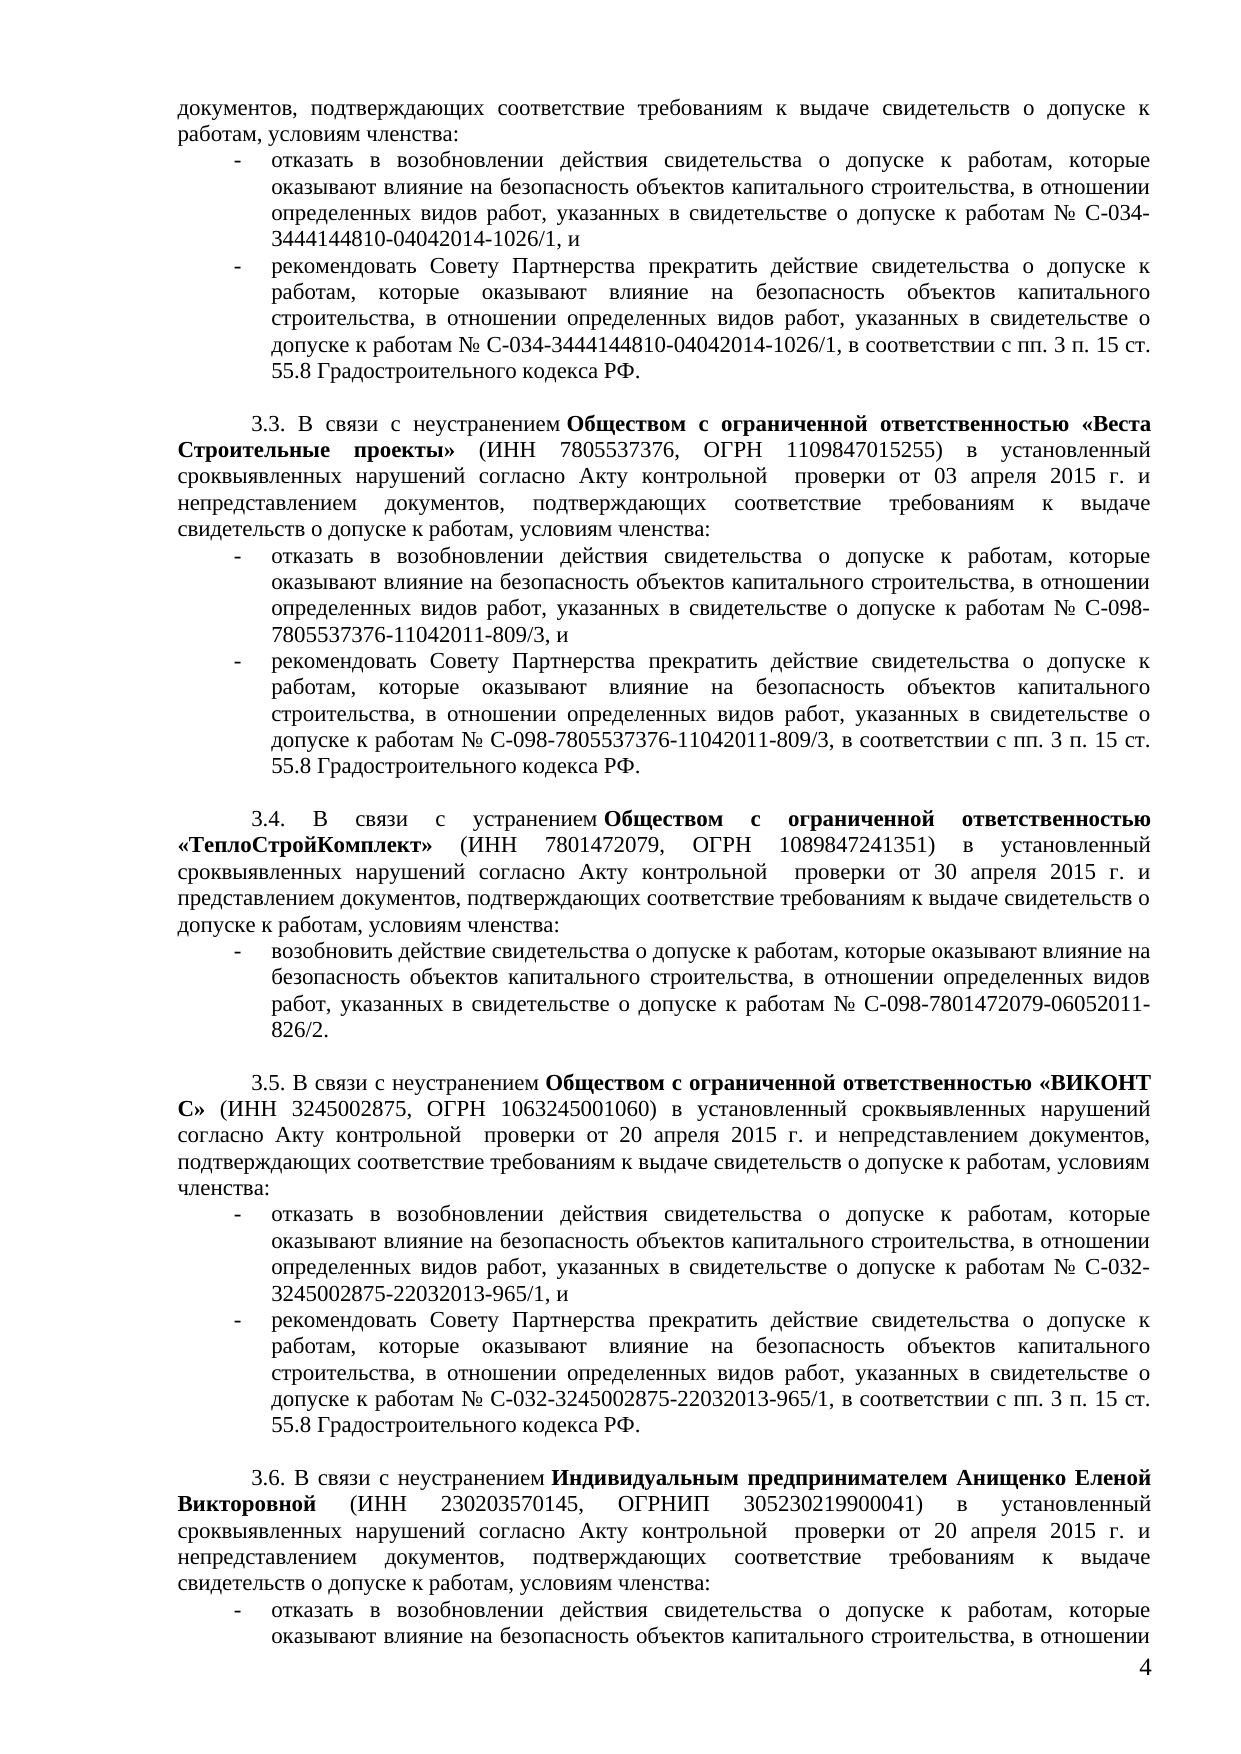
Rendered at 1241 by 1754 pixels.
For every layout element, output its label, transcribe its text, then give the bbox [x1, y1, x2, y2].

text 3.5. В связи с неустранением Обществом с ограниченной ответственностью «ВИКОНТ С» (ИНН 3245002875, ОГРН 1063245001060) в установленный сроквыявленных нарушений согласно Акту контрольной проверки от 20 апреля 2015 г. и непредставлением документов, подтверждающих соответствие требованиям к выдаче свидетельств о допуске к работам, условиям членства: [177, 1069, 1152, 1201]
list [233, 1596, 1152, 1648]
list отказать в возобновлении действия свидетельства о допуске к работам, которые оказывают влияние на безопасность объектов капитального строительства, в отношении определенных видов работ, указанных в свидетельстве о допуске к работам № С-032-3245002875-22032013-965/1, и [233, 1201, 1152, 1306]
list рекомендовать Совету Партнерства прекратить действие свидетельства о допуске к работам, которые оказывают влияние на безопасность объектов капитального строительства, в отношении определенных видов работ, указанных в свидетельстве о допуске к работам № С-034-3444144810-04042014-1026/1, в соответствии с пп. 3 п. 15 ст. 55.8 Градостроительного кодекса РФ. [233, 252, 1152, 383]
text 3.6. В связи с неустранением Индивидуальным предпринимателем Анищенко Еленой Викторовной (ИНН 230203570145, ОГРНИП 305230219900041) в установленный сроквыявленных нарушений согласно Акту контрольной проверки от 20 апреля 2015 г. и непредставлением документов, подтверждающих соответствие требованиям к выдаче свидетельств о допуске к работам, условиям членства: [177, 1464, 1152, 1596]
text 3.4. В связи с устранением Обществом с ограниченной ответственностью «ТеплоСтройКомплект» (ИНН 7801472079, ОГРН 1089847241351) в установленный сроквыявленных нарушений согласно Акту контрольной проверки от 30 апреля 2015 г. и представлением документов, подтверждающих соответствие требованиям к выдаче свидетельств о допуске к работам, условиям членства: [177, 805, 1152, 937]
list возобновить действие свидетельства о допуске к работам, которые оказывают влияние на безопасность объектов капитального строительства, в отношении определенных видов работ, указанных в свидетельстве о допуске к работам № С-098-7801472079-06052011-826/2. [233, 937, 1152, 1042]
text 3.3. В связи с неустранением Обществом с ограниченной ответственностью «Веста Строительные проекты» (ИНН 7805537376, ОГРН 1109847015255) в установленный сроквыявленных нарушений согласно Акту контрольной проверки от 03 апреля 2015 г. и непредставлением документов, подтверждающих соответствие требованиям к выдаче свидетельств о допуске к работам, условиям членства: [177, 410, 1152, 542]
list отказать в возобновлении действия свидетельства о допуске к работам, которые оказывают влияние на безопасность объектов капитального строительства, в отношении определенных видов работ, указанных в свидетельстве о допуске к работам № С-034-3444144810-04042014-1026/1, и [233, 146, 1152, 252]
list рекомендовать Совету Партнерства прекратить действие свидетельства о допуске к работам, которые оказывают влияние на безопасность объектов капитального строительства, в отношении определенных видов работ, указанных в свидетельстве о допуске к работам № С-098-7805537376-11042011-809/3, в соответствии с пп. 3 п. 15 ст. 55.8 Градостроительного кодекса РФ. [233, 647, 1152, 779]
list отказать в возобновлении действия свидетельства о допуске к работам, которые оказывают влияние на безопасность объектов капитального строительства, в отношении определенных видов работ, указанных в свидетельстве о допуске к работам № С-098-7805537376-11042011-809/3, и [233, 542, 1152, 647]
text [177, 94, 1152, 146]
list рекомендовать Совету Партнерства прекратить действие свидетельства о допуске к работам, которые оказывают влияние на безопасность объектов капитального строительства, в отношении определенных видов работ, указанных в свидетельстве о допуске к работам № С-032-3245002875-22032013-965/1, в соответствии с пп. 3 п. 15 ст. 55.8 Градостроительного кодекса РФ. [233, 1306, 1152, 1438]
